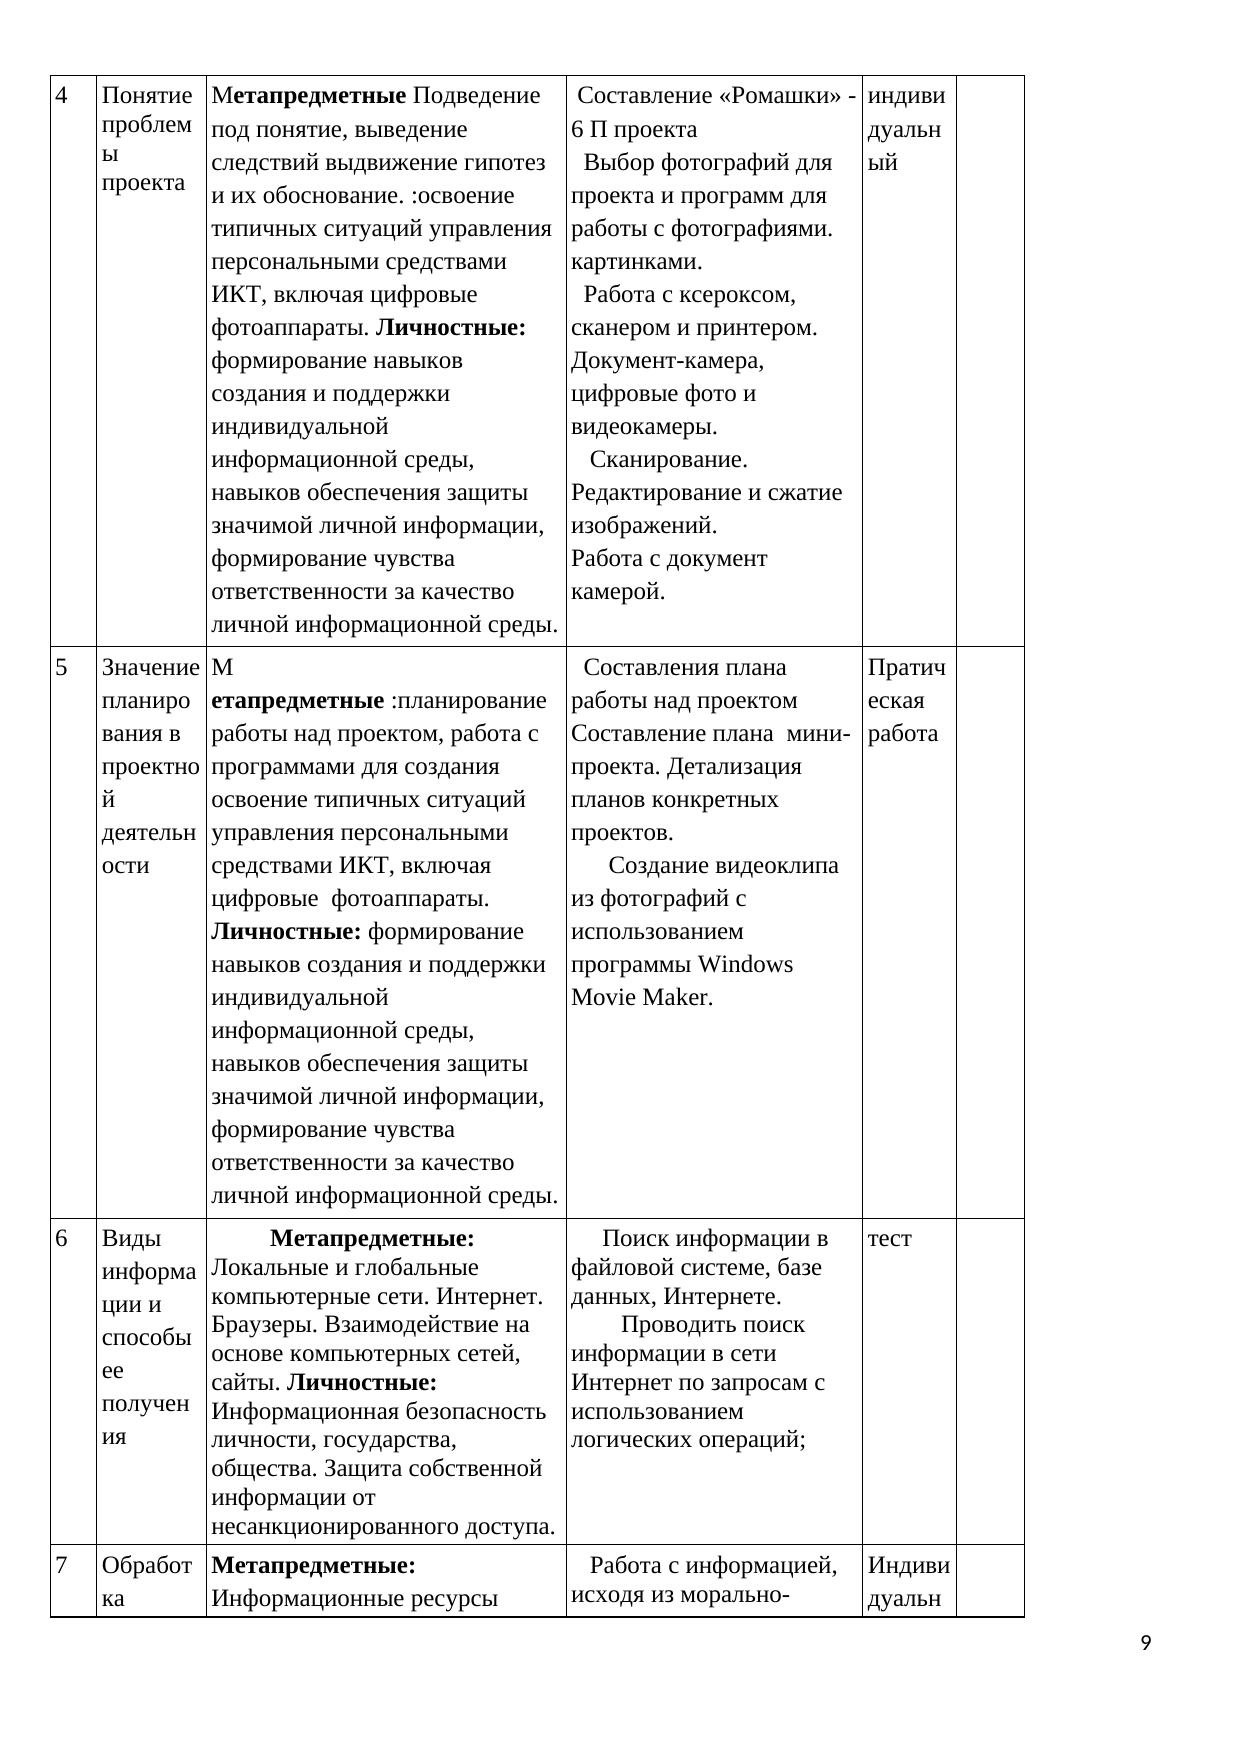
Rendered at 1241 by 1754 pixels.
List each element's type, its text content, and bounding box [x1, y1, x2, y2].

table_cell Метапредметные Подведение под понятие, выведение следствий выдвижение гипотез и их обоснование. :освоение типичных ситуаций управления персональными средствами ИКТ, включая цифровые фотоаппараты. Личностные: формирование навыков создания и поддержки индивидуальной информационной среды, навыков обеспечения защиты значимой личной информации, формирование чувства ответственности за качество личной информационной среды. [207, 76, 566, 646]
table_cell тест [863, 1219, 956, 1544]
table_cell Поиск информации в файловой системе, базе данных, Интернете. Проводить поиск информации в сети Интернет по запросам с использованием логических операций; [567, 1219, 862, 1544]
table_cell Значение планирования в проектной деятельности [97, 647, 206, 1218]
table_cell [957, 1219, 1024, 1544]
table_cell Пратическая работа [863, 647, 956, 1218]
table_cell Понятие проблемы проекта [97, 76, 206, 646]
table_cell 4 [51, 76, 96, 646]
table_cell 6 [51, 1219, 96, 1544]
table_cell Метапредметные :планирование работы над проектом, работа с программами для создания освоение типичных ситуаций управления персональными средствами ИКТ, включая цифровые фотоаппараты. Личностные: формирование навыков создания и поддержки индивидуальной информационной среды, навыков обеспечения защиты значимой личной информации, формирование чувства ответственности за качество личной информационной среды. [207, 647, 566, 1218]
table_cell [567, 1545, 862, 1616]
table_cell Составление «Ромашки» - 6 П проекта Выбор фотографий для проекта и программ для работы с фотографиями. картинками. Работа с ксероксом, сканером и принтером. Документ-камера, цифровые фото и видеокамеры. Сканирование. Редактирование и сжатие изображений. Работа с документ камерой. [567, 76, 862, 646]
table_cell индивидуальный [863, 76, 956, 646]
table_cell Составления плана работы над проектом Составление плана мини-проекта. Детализация планов конкретных проектов. Создание видеоклипа из фотографий с использованием программы Windows Movie Maker. [567, 647, 862, 1218]
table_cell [207, 1545, 566, 1616]
table_cell 7 [51, 1545, 96, 1616]
table_cell [957, 1545, 1024, 1616]
table_cell Индивидуальный [863, 1545, 956, 1616]
table_cell [957, 647, 1024, 1218]
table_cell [97, 1545, 206, 1616]
table_cell 5 [51, 647, 96, 1218]
table_cell Виды информации и способы ее получения [97, 1219, 206, 1544]
table_cell Метапредметные: Локальные и глобальные компьютерные сети. Интернет. Браузеры. Взаимодействие на основе компьютерных сетей, сайты. Личностные: Информационная безопасность личности, государства, общества. Защита собственной информации от несанкционированного доступа. [207, 1219, 566, 1544]
table_cell [957, 76, 1024, 646]
